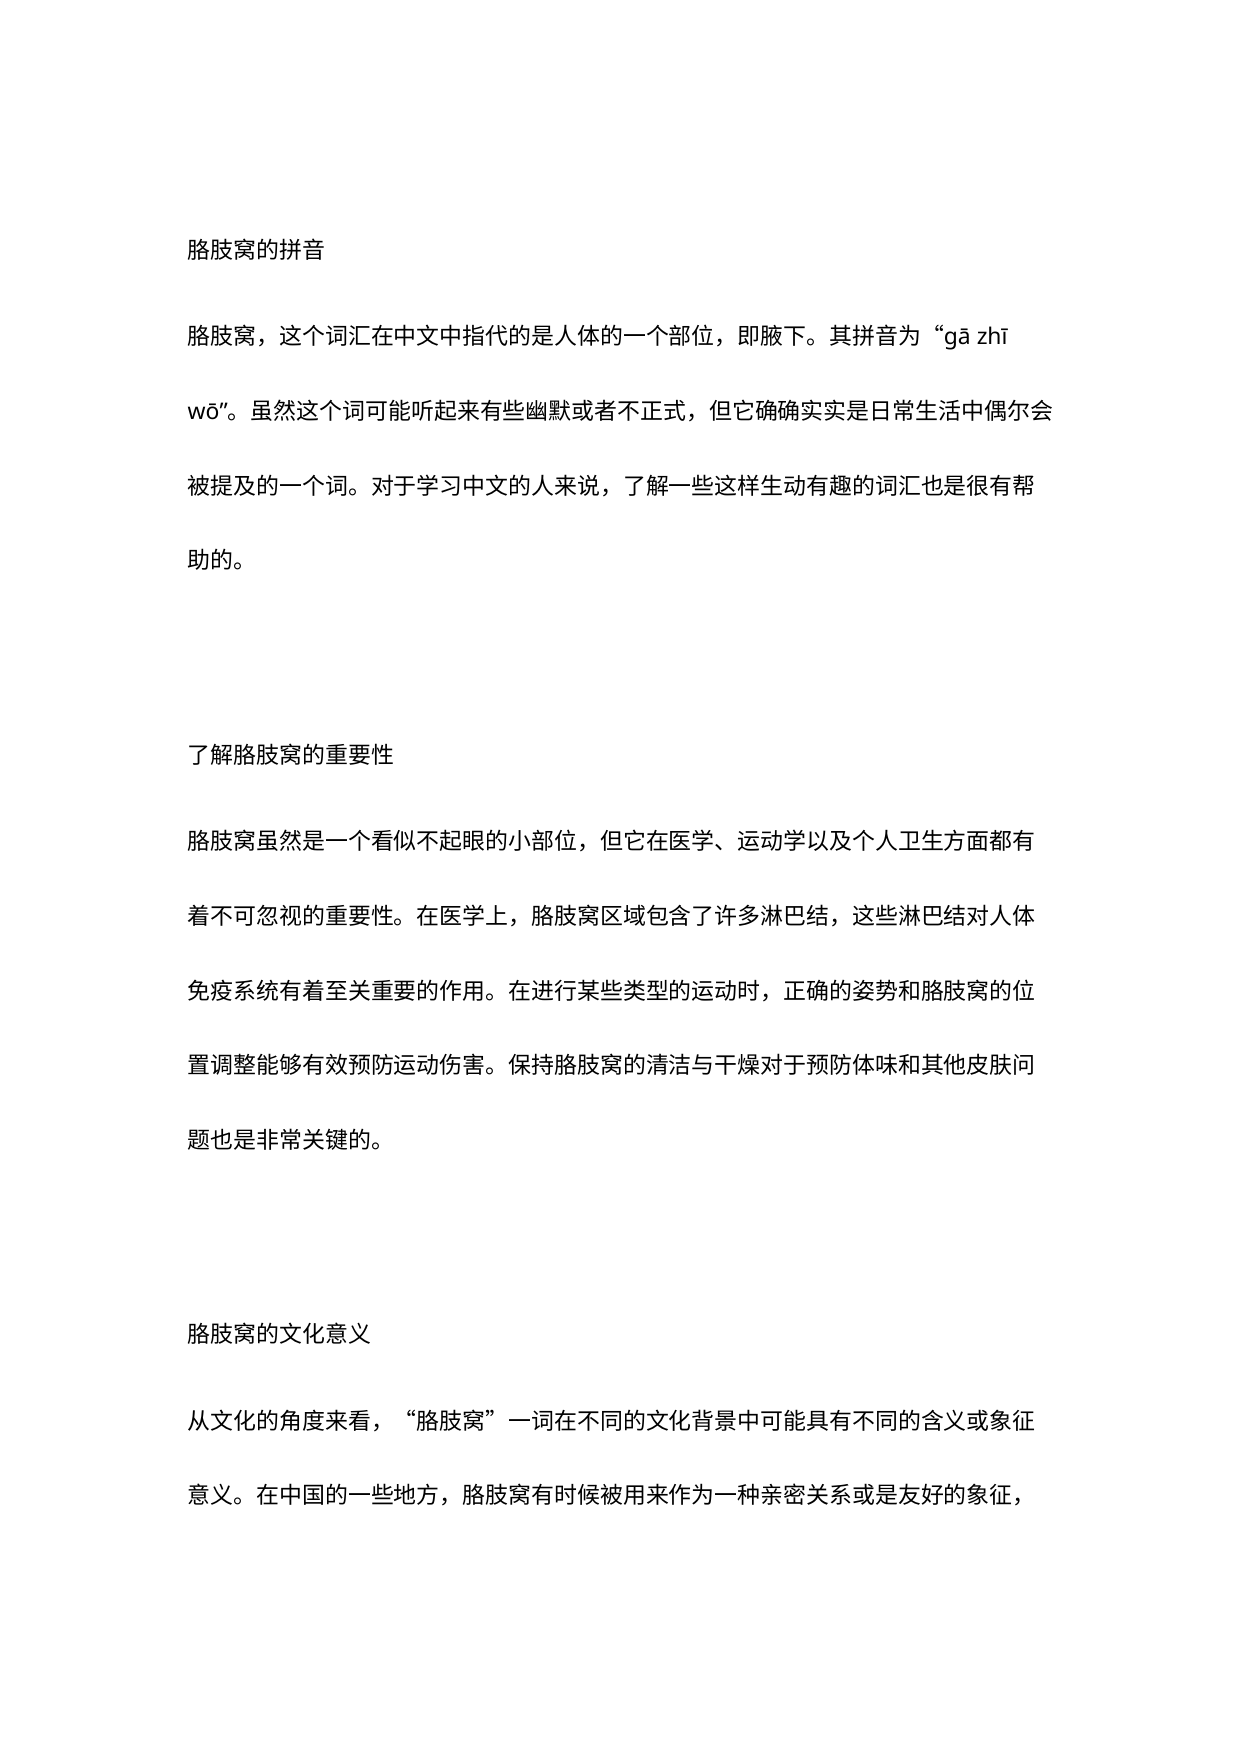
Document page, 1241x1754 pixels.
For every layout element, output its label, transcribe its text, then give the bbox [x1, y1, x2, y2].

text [187, 1387, 1053, 1527]
text 了解胳肢窝的重要性 [187, 721, 1053, 786]
text 胳肢窝虽然是一个看似不起眼的小部位，但它在医学、运动学以及个人卫生方面都有着不可忽视的重要性。在医学上，胳肢窝区域包含了许多淋巴结，这些淋巴结对人体免疫系统有着至关重要的作用。在进行某些类型的运动时，正确的姿势和胳肢窝的位置调整能够有效预防运动伤害。保持胳肢窝的清洁与干燥对于预防体味和其他皮肤问题也是非常关键的。 [187, 807, 1053, 1171]
text 胳肢窝的拼音 [187, 216, 1053, 281]
text 胳肢窝，这个词汇在中文中指代的是人体的一个部位，即腋下。其拼音为“gā zhī wō”。虽然这个词可能听起来有些幽默或者不正式，但它确确实实是日常生活中偶尔会被提及的一个词。对于学习中文的人来说，了解一些这样生动有趣的词汇也是很有帮助的。 [187, 302, 1053, 591]
text 胳肢窝的文化意义 [187, 1300, 1053, 1365]
